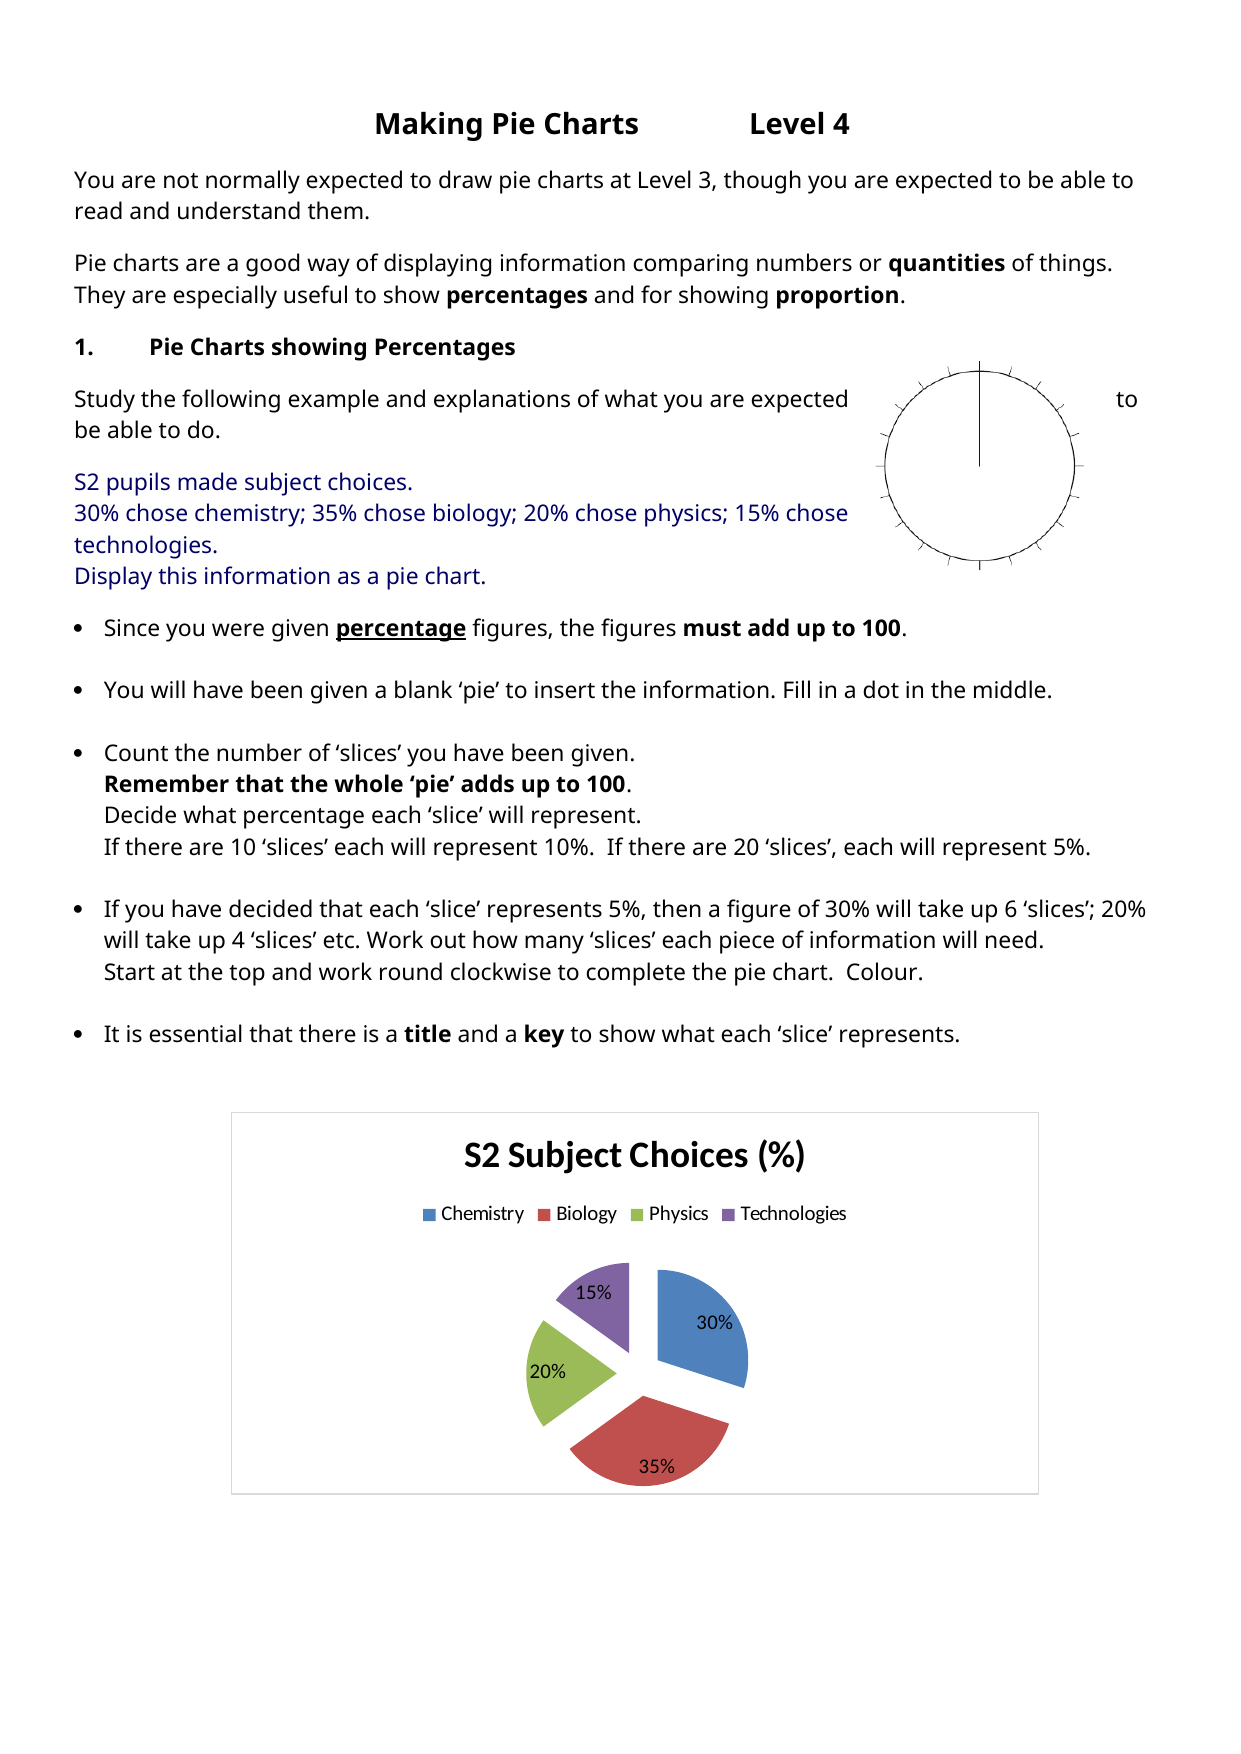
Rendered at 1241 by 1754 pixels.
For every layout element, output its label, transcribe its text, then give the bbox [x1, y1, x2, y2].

text 1. Pie Charts showing Percentages [74, 331, 1167, 362]
text You are not normally expected to draw pie charts at Level 3, though you are expected to be able to read and understand them. [74, 164, 1167, 226]
list It is essential that there is a title and a key to show what each ‘slice’ represents. [74, 1018, 1167, 1049]
list Count the number of ‘slices’ you have been given. Remember that the whole ‘pie’ adds up to 100. Decide what percentage each ‘slice’ will represent. If there are 10 ‘slices’ each will represent 10%. If there are 20 ‘slices’, each will represent 5%. [74, 737, 1167, 893]
list You will have been given a blank ‘pie’ to insert the information. Fill in a dot in the middle. [74, 674, 1167, 737]
text S2 pupils made subject choices. 30% chose chemistry; 35% chose biology; 20% chose physics; 15% chose technologies. Display this information as a pie chart. [74, 466, 1167, 591]
text Making Pie Charts Level 4 [74, 103, 1167, 143]
text Study the following example and explanations of what you are expected to be able to do. [74, 383, 868, 445]
list If you have decided that each ‘slice’ represents 5%, then a figure of 30% will take up 6 ‘slices’; 20% will take up 4 ‘slices’ etc. Work out how many ‘slices’ each piece of information will need. Start at the top and work round clockwise to complete the pie chart. Colour. [74, 893, 1167, 1018]
list Since you were given percentage figures, the figures must add up to 100. [74, 612, 1167, 674]
text Pie charts are a good way of displaying information comparing numbers or quantities of things. They are especially useful to show percentages and for showing proportion. [74, 247, 1167, 310]
